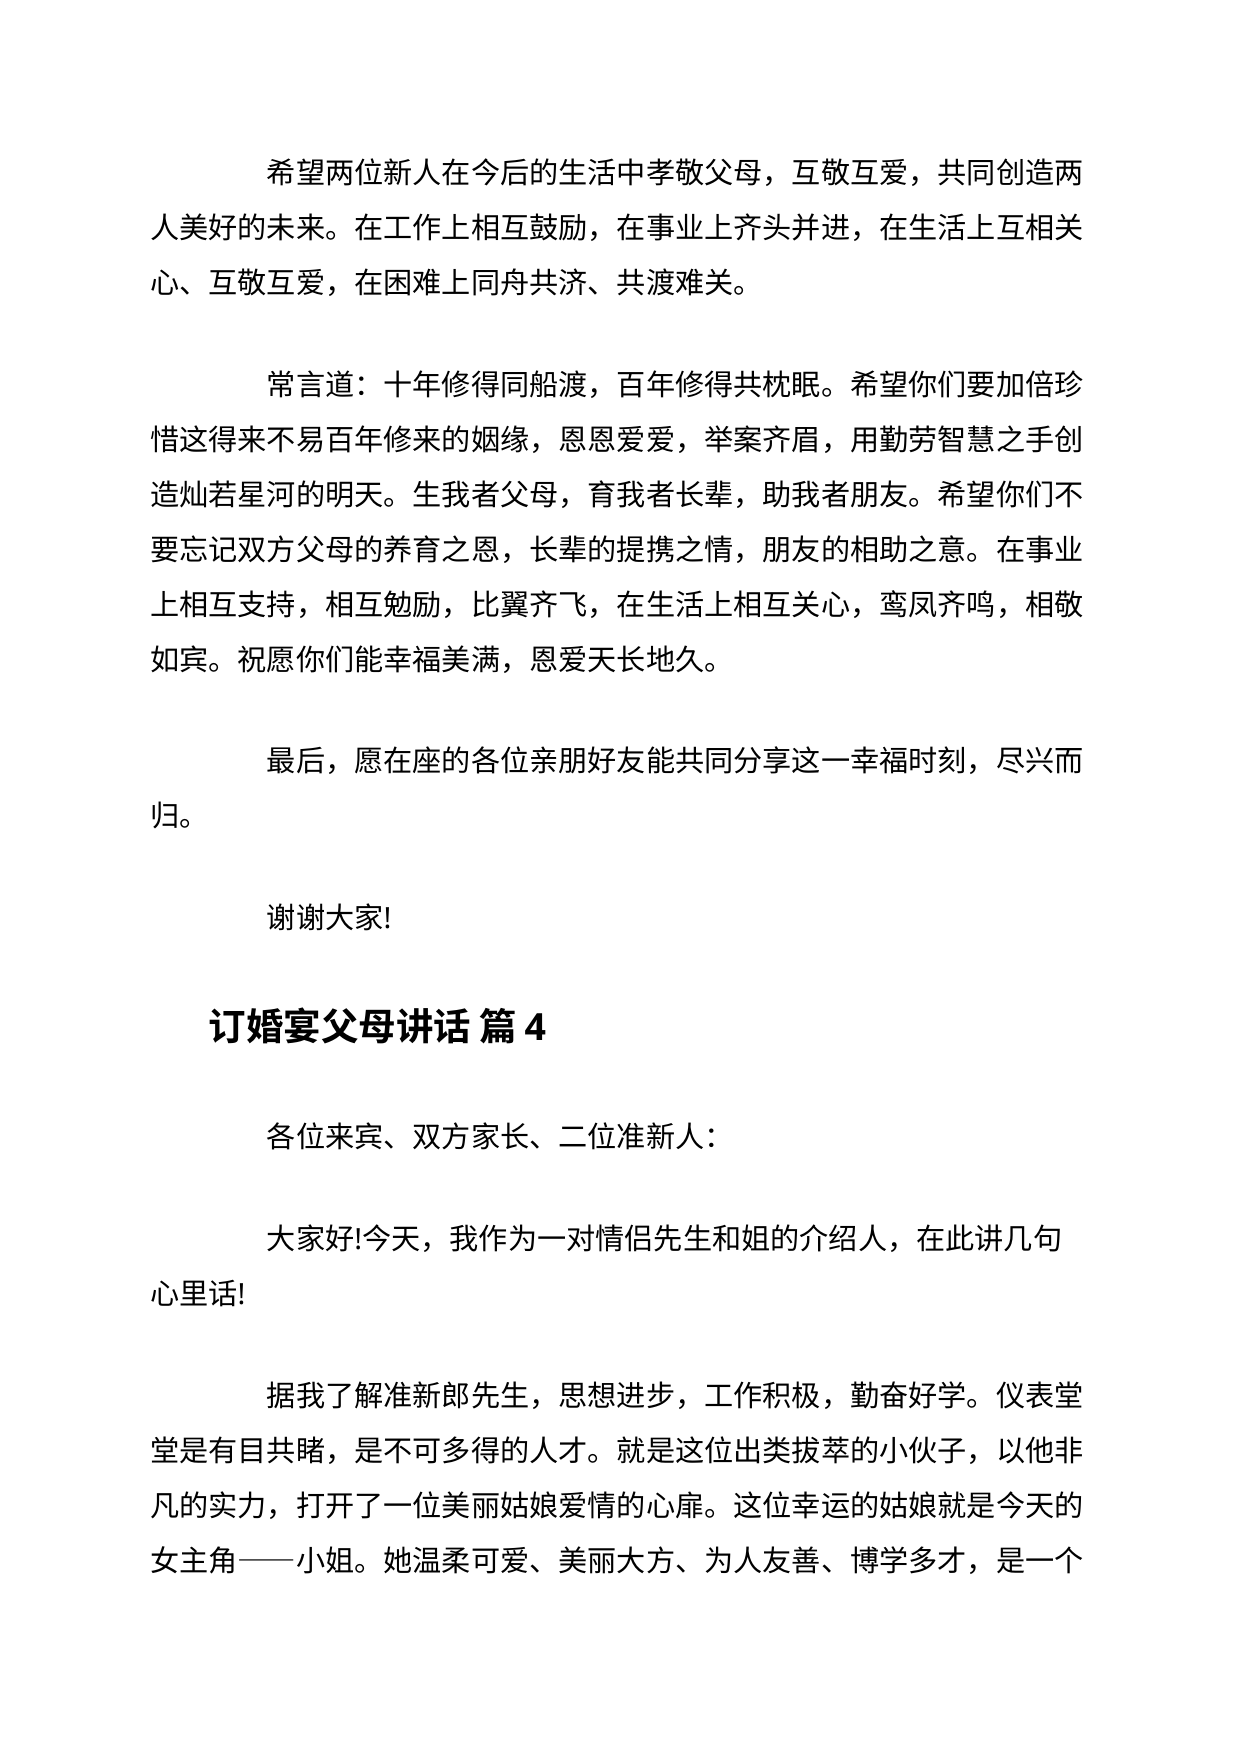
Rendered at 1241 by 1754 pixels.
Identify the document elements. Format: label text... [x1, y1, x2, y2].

text 大家好!今天，我作为一对情侣先生和姐的介绍人，在此讲几句心里话! [150, 1216, 1090, 1313]
text 希望两位新人在今后的生活中孝敬父母，互敬互爱，共同创造两人美好的未来。在工作上相互鼓励，在事业上齐头并进，在生活上互相关心、互敬互爱，在困难上同舟共济、共渡难关。 [150, 150, 1090, 302]
text 谢谢大家! [150, 894, 1090, 937]
text 订婚宴父母讲话 篇4 [150, 996, 1090, 1051]
text 最后，愿在座的各位亲朋好友能共同分享这一幸福时刻，尽兴而归。 [150, 738, 1090, 835]
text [150, 1373, 1090, 1580]
text 各位来宾、双方家长、二位准新人： [150, 1114, 1090, 1156]
text 常言道：十年修得同船渡，百年修得共枕眠。希望你们要加倍珍惜这得来不易百年修来的姻缘，恩恩爱爱，举案齐眉，用勤劳智慧之手创造灿若星河的明天。生我者父母，育我者长辈，助我者朋友。希望你们不要忘记双方父母的养育之恩，长辈的提携之情，朋友的相助之意。在事业上相互支持，相互勉励，比翼齐飞，在生活上相互关心，鸾凤齐鸣，相敬如宾。祝愿你们能幸福美满，恩爱天长地久。 [150, 362, 1090, 678]
